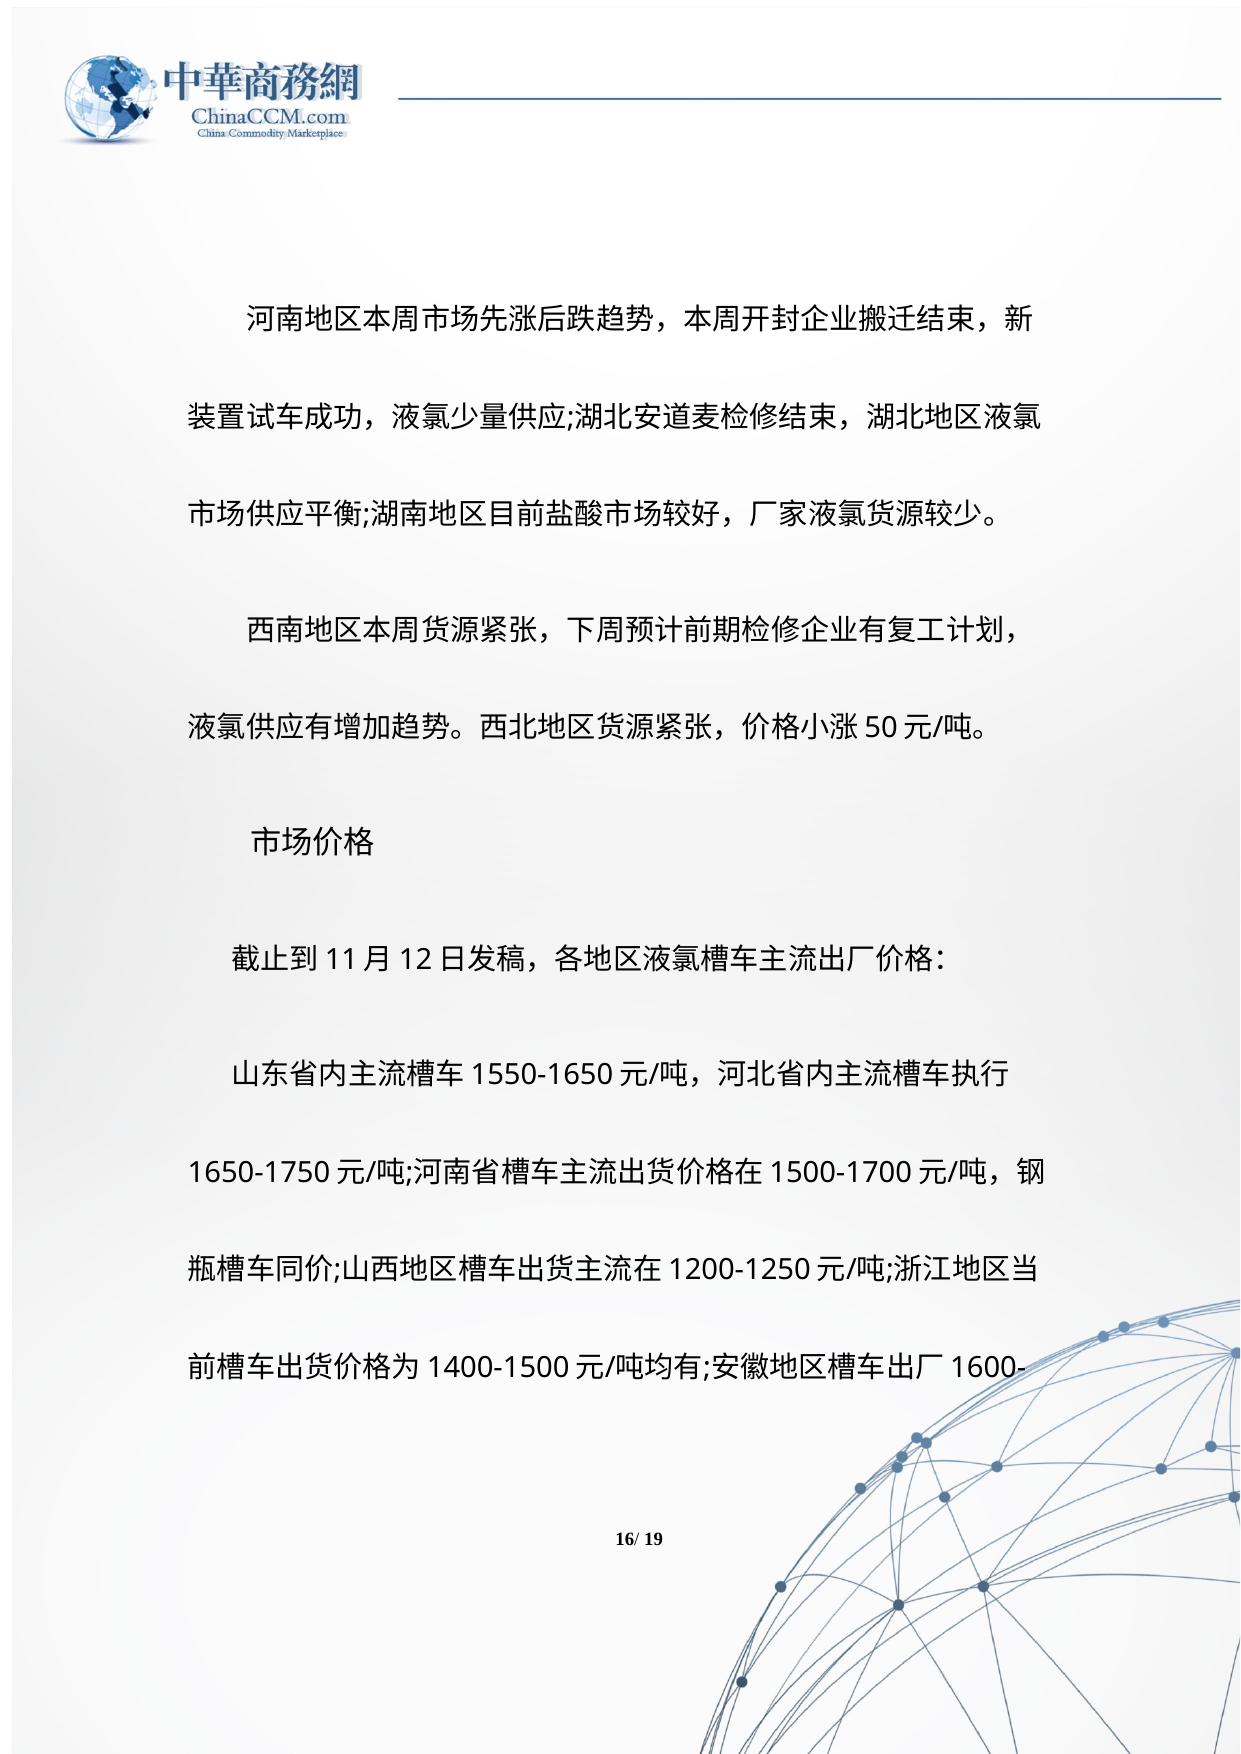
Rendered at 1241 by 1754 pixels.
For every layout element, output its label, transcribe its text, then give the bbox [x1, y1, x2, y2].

text 市场价格 [187, 808, 1053, 873]
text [187, 1040, 1053, 1397]
picture [12, 7, 1241, 1754]
text 截止到11月12日发稿，各地区液氯槽车主流出厂价格： [187, 924, 1053, 989]
text 河南地区本周市场先涨后跌趋势，本周开封企业搬迁结束，新装置试车成功，液氯少量供应;湖北安道麦检修结束，湖北地区液氯市场供应平衡;湖南地区目前盐酸市场较好，厂家液氯货源较少。 [187, 284, 1053, 544]
text 西南地区本周货源紧张，下周预计前期检修企业有复工计划，液氯供应有增加趋势。西北地区货源紧张，价格小涨50元/吨。 [187, 595, 1053, 757]
